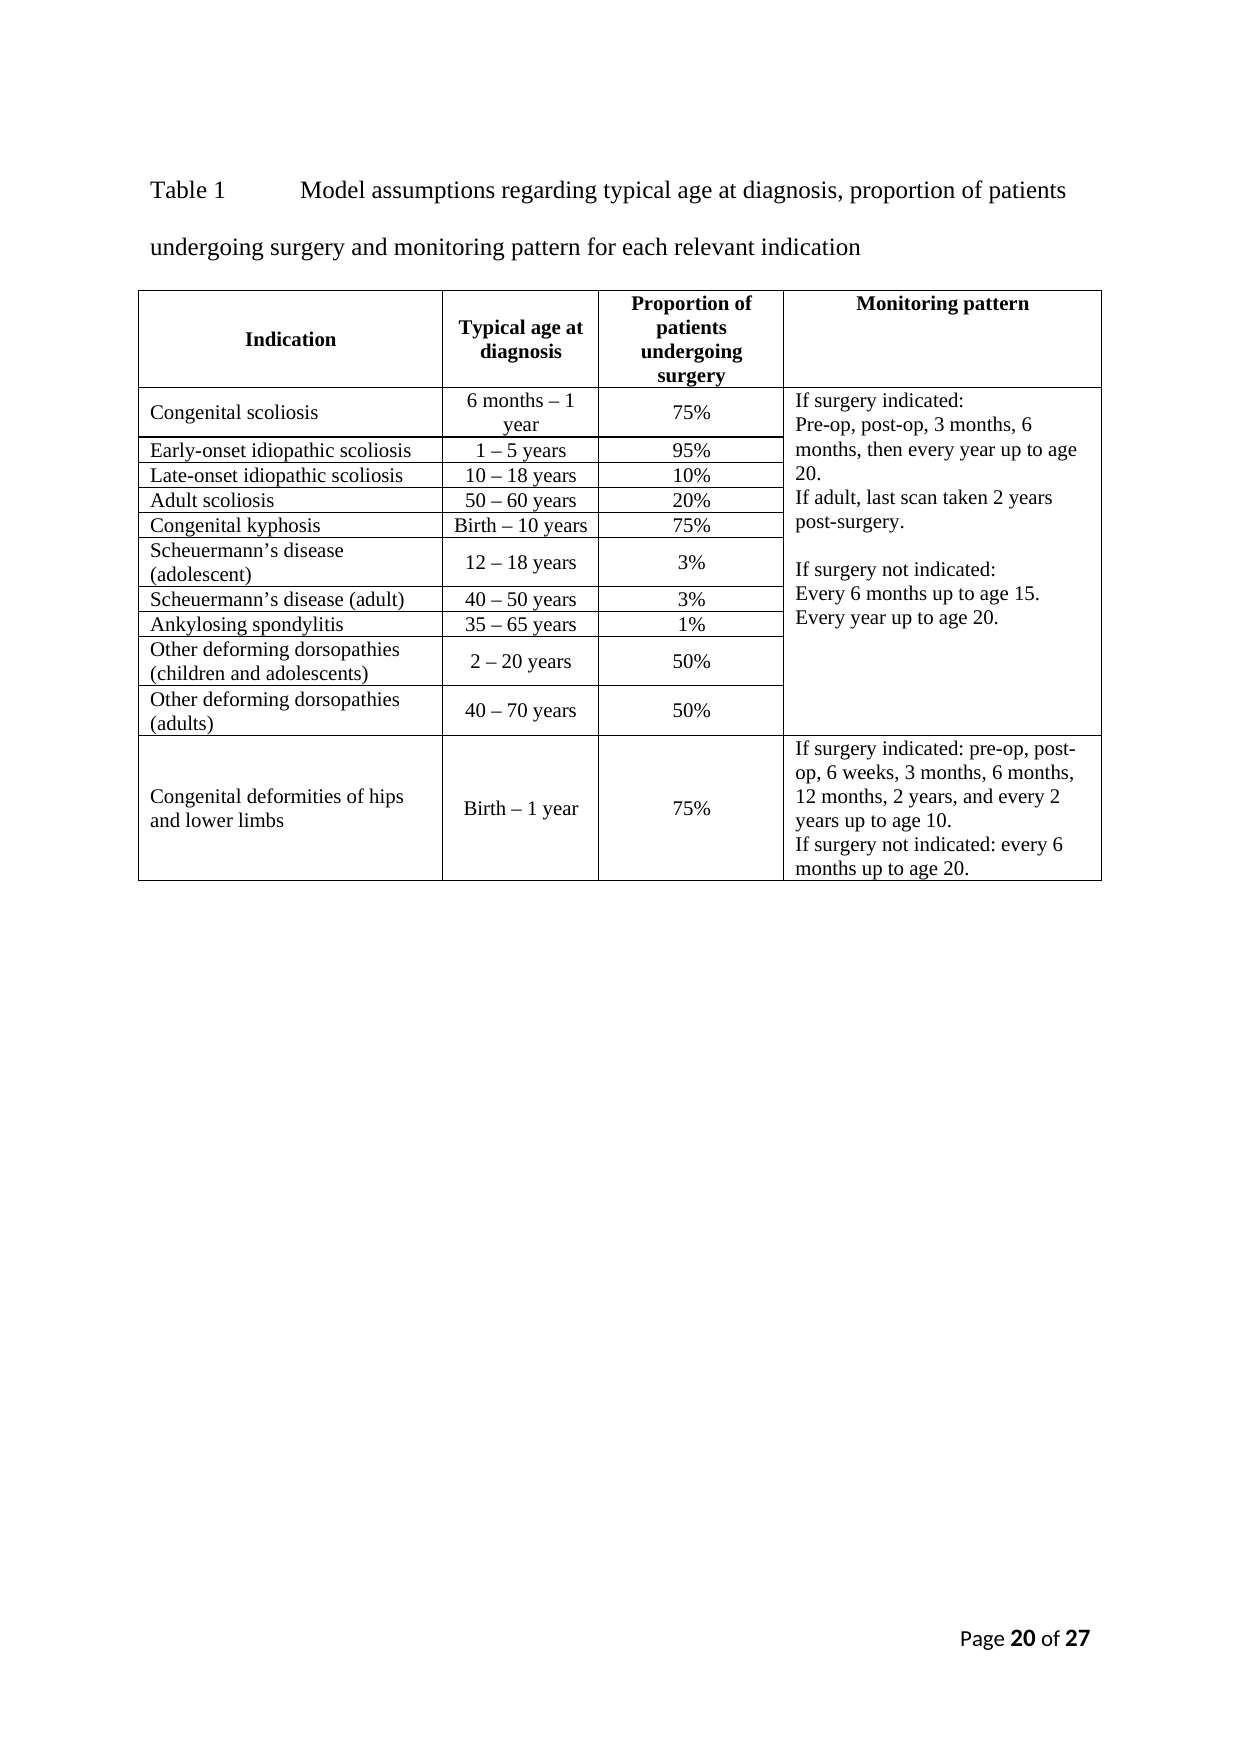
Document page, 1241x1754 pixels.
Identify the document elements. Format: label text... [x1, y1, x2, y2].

table_cell 3% [599, 538, 783, 586]
table_cell 40 – 50 years [443, 587, 598, 611]
table_cell 40 – 70 years [443, 686, 598, 734]
table_cell Scheuermann’s disease (adult) [139, 587, 442, 611]
table_cell Congenital scoliosis [139, 388, 442, 436]
table_cell 12 – 18 years [443, 538, 598, 586]
table_cell Other deforming dorsopathies (adults) [139, 686, 442, 734]
table_cell 35 – 65 years [443, 612, 598, 636]
table_cell If surgery indicated: Pre-op, post-op, 3 months, 6 months, then every year up to age 20. If adult, last scan taken 2 years post-surgery. If surgery not indicated: Every 6 months up to age 15. Every year up to age 20. [784, 388, 1101, 734]
table_cell Scheuermann’s disease (adolescent) [139, 538, 442, 586]
table_cell 95% [599, 438, 783, 462]
table_cell Late-onset idiopathic scoliosis [139, 463, 442, 487]
table_cell 1 – 5 years [443, 438, 598, 462]
table_cell Congenital deformities of hips and lower limbs [139, 736, 442, 880]
table_header Proportion of patients undergoing surgery [599, 291, 783, 387]
table_cell 10 – 18 years [443, 463, 598, 487]
table_cell 6 months – 1 year [443, 388, 598, 436]
table_cell Congenital kyphosis [139, 513, 442, 537]
table_cell Birth – 10 years [443, 513, 598, 537]
table_cell 10% [599, 463, 783, 487]
table_cell 75% [599, 388, 783, 436]
table_cell 50% [599, 686, 783, 734]
table_header Indication [139, 291, 442, 387]
table_cell 50 – 60 years [443, 488, 598, 512]
table_cell Adult scoliosis [139, 488, 442, 512]
table_cell Other deforming dorsopathies (children and adolescents) [139, 637, 442, 685]
table_header Monitoring pattern [784, 291, 1101, 387]
table_cell 3% [599, 587, 783, 611]
table_cell 1% [599, 612, 783, 636]
text Table 1 Model assumptions regarding typical age at diagnosis, proportion of patients undergoing surgery and monitoring pattern for each relevant indication [150, 175, 1090, 261]
table_cell 75% [599, 513, 783, 537]
table_cell 2 – 20 years [443, 637, 598, 685]
table_cell If surgery indicated: pre-op, post-op, 6 weeks, 3 months, 6 months, 12 months, 2 years, and every 2 years up to age 10. If surgery not indicated: every 6 months up to age 20. [784, 736, 1101, 880]
table_cell Ankylosing spondylitis [139, 612, 442, 636]
table_cell 20% [599, 488, 783, 512]
table_cell Early-onset idiopathic scoliosis [139, 438, 442, 462]
table_cell 75% [599, 736, 783, 880]
table_header Typical age at diagnosis [443, 291, 598, 387]
table_cell Birth – 1 year [443, 736, 598, 880]
table_cell 50% [599, 637, 783, 685]
